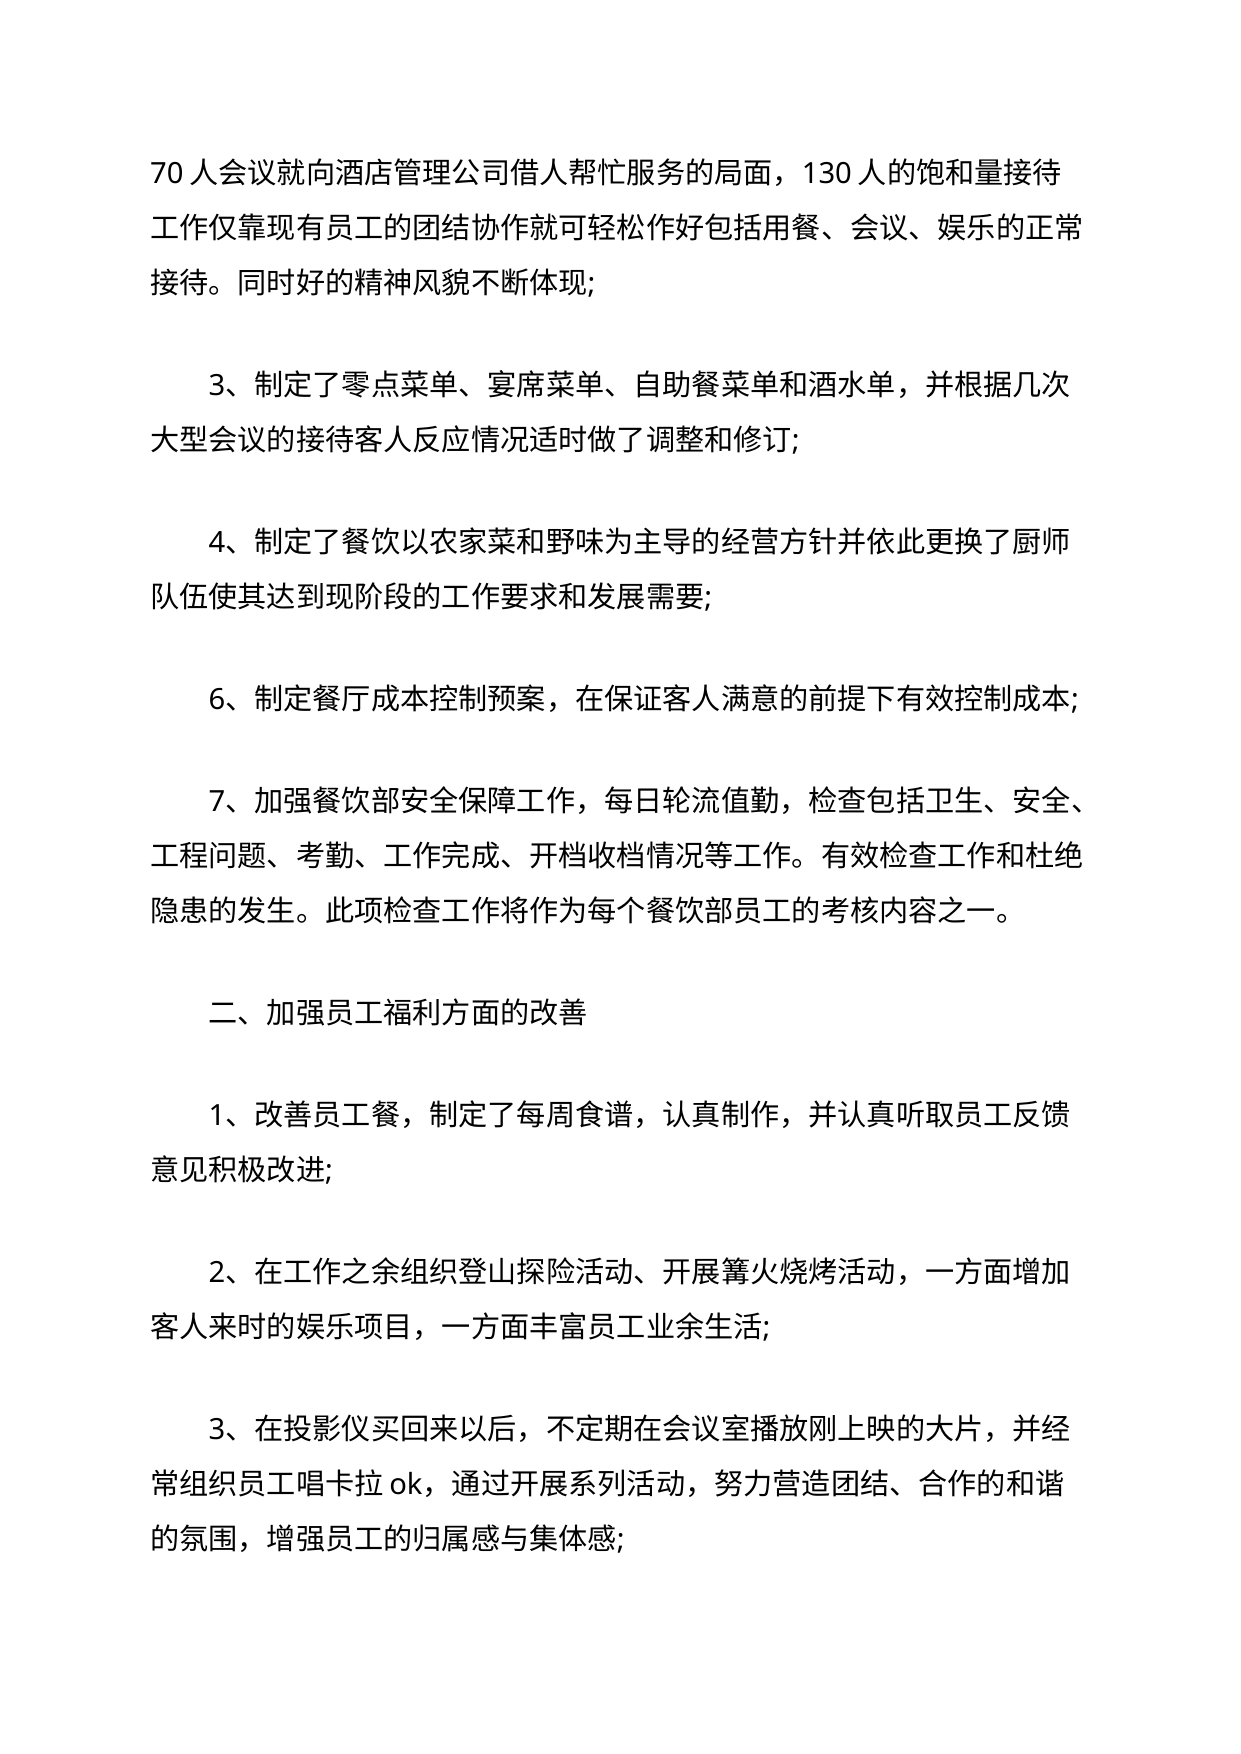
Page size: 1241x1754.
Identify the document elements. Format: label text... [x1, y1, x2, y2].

text 二、加强员工福利方面的改善 [150, 989, 1090, 1032]
text 3、在投影仪买回来以后，不定期在会议室播放刚上映的大片，并经常组织员工唱卡拉ok，通过开展系列活动，努力营造团结、合作的和谐的氛围，增强员工的归属感与集体感; [150, 1405, 1090, 1558]
text 3、制定了零点菜单、宴席菜单、自助餐菜单和酒水单，并根据几次大型会议的接待客人反应情况适时做了调整和修订; [150, 362, 1090, 459]
text 7、加强餐饮部安全保障工作，每日轮流值勤，检查包括卫生、安全、工程问题、考勤、工作完成、开档收档情况等工作。有效检查工作和杜绝隐患的发生。此项检查工作将作为每个餐饮部员工的考核内容之一。 [150, 778, 1090, 930]
text 4、制定了餐饮以农家菜和野味为主导的经营方针并依此更换了厨师队伍使其达到现阶段的工作要求和发展需要; [150, 519, 1090, 616]
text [150, 150, 1090, 302]
text 2、在工作之余组织登山探险活动、开展篝火烧烤活动，一方面增加客人来时的娱乐项目，一方面丰富员工业余生活; [150, 1248, 1090, 1346]
text 1、改善员工餐，制定了每周食谱，认真制作，并认真听取员工反馈意见积极改进; [150, 1091, 1090, 1189]
text 6、制定餐厅成本控制预案，在保证客人满意的前提下有效控制成本; [150, 676, 1090, 718]
